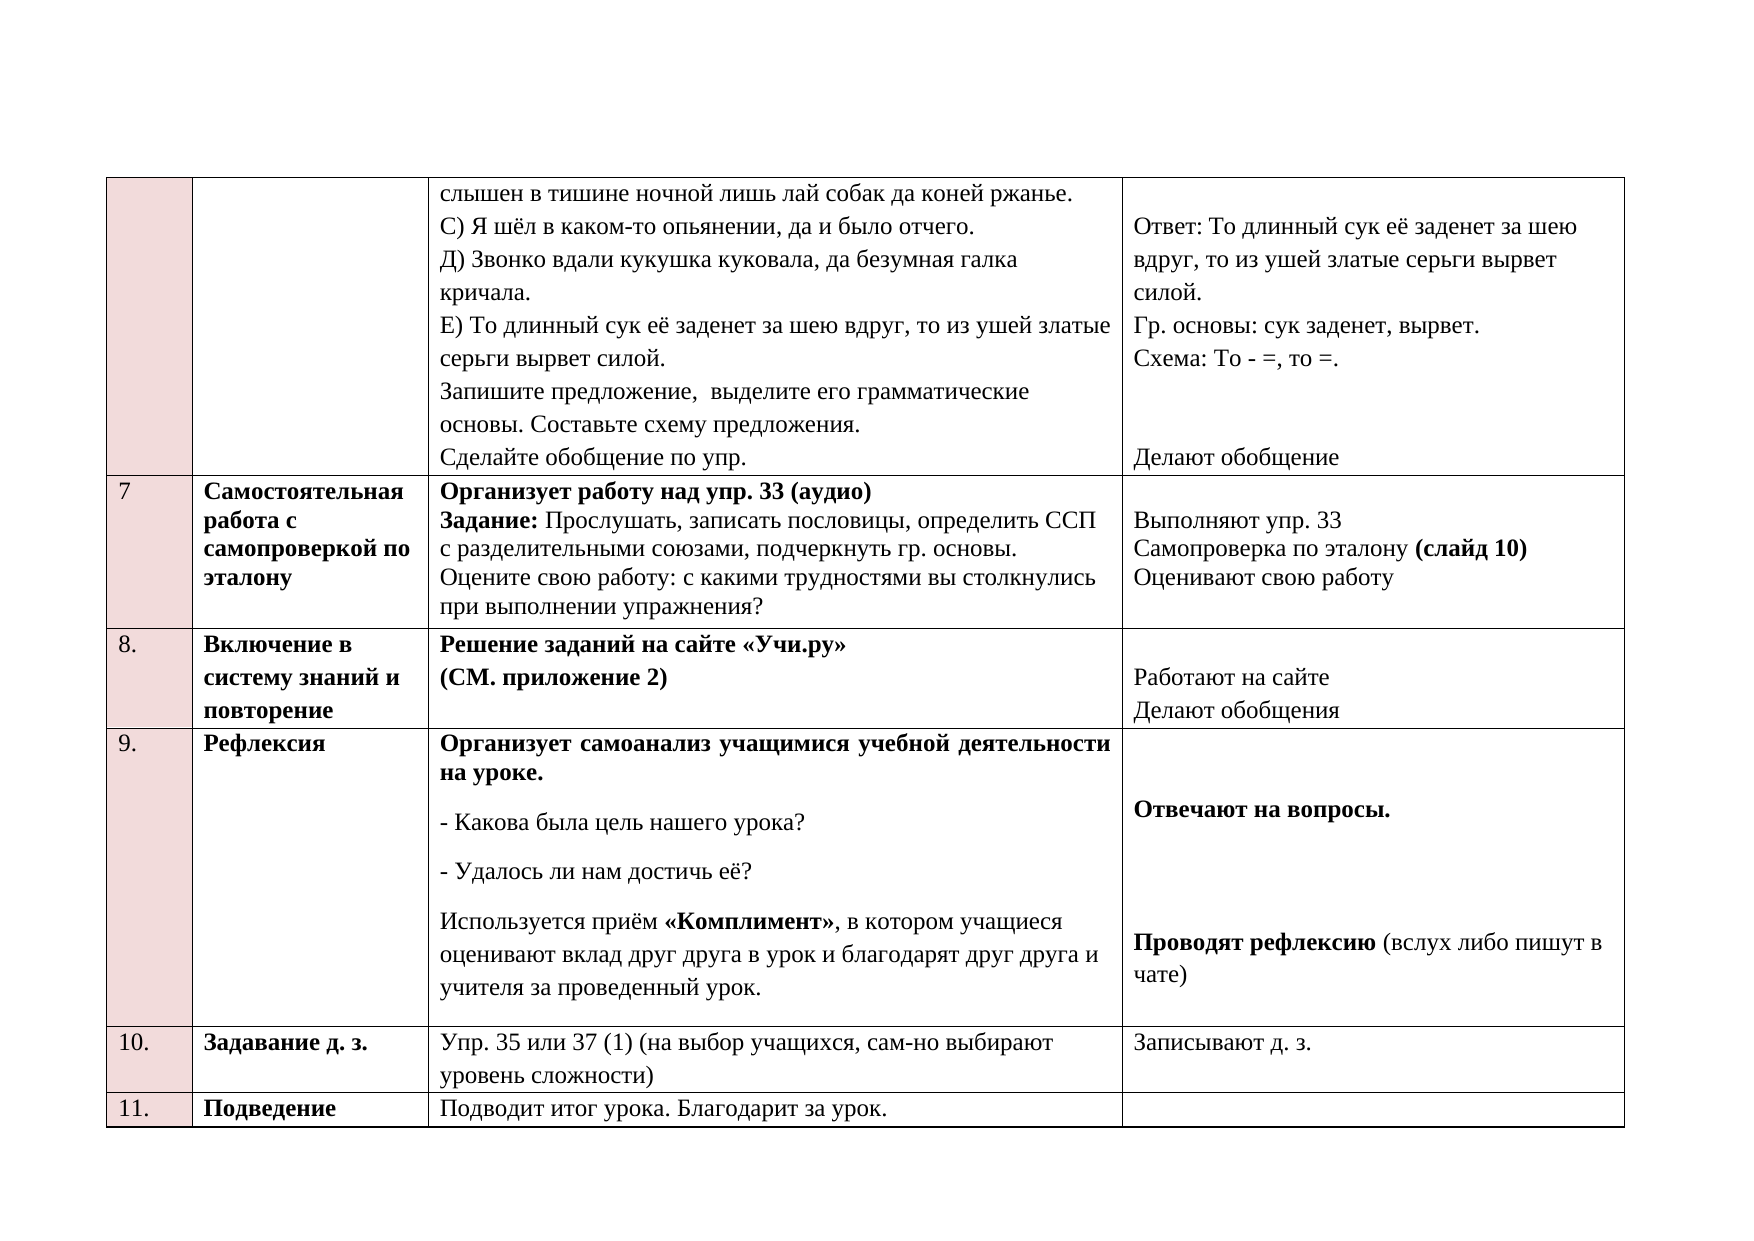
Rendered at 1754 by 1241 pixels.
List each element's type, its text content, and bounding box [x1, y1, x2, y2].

table_cell Записывают д. з. [1123, 1027, 1624, 1092]
table_cell Выполняют упр. 33 Самопроверка по эталону (слайд 10) Оценивают свою работу [1123, 476, 1624, 628]
table_cell 10. [107, 1027, 192, 1092]
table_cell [429, 178, 1122, 475]
table_cell 8. [107, 629, 192, 727]
table_cell Организует работу над упр. 33 (аудио) Задание: Прослушать, записать пословицы, определить ССП с разделительными союзами, подчеркнуть гр. основы. Оцените свою работу: с какими трудностями вы столкнулись при выполнении упражнения? [429, 476, 1122, 628]
table_cell Рефлексия [193, 729, 428, 1026]
table_cell Подведение итогов [193, 1093, 428, 1126]
table_cell Задавание д. з. [193, 1027, 428, 1092]
table_cell Упр. 35 или 37 (1) (на выбор учащихся, сам-но выбирают уровень сложности) [429, 1027, 1122, 1092]
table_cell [1123, 178, 1624, 475]
table_cell Организует самоанализ учащимися учебной деятельности на уроке. - Какова была цель нашего урока? - Удалось ли нам достичь её? Используется приём «Комплимент», в котором учащиеся оценивают вклад друг друга в урок и благодарят друг друга и учителя за проведенный урок. [429, 729, 1122, 1026]
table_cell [193, 178, 428, 475]
table_cell Работают на сайте Делают обобщения [1123, 629, 1624, 727]
table_cell Включение в систему знаний и повторение [193, 629, 428, 727]
table_cell 9. [107, 729, 192, 1026]
table_cell 11. [107, 1093, 192, 1126]
table_cell [1123, 1093, 1624, 1126]
table_cell 6 [107, 178, 192, 475]
table_cell Отвечают на вопросы. Проводят рефлексию (вслух либо пишут в чате) [1123, 729, 1624, 1026]
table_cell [429, 1093, 1122, 1126]
table_cell 7 [107, 476, 192, 628]
table_cell Решение заданий на сайте «Учи.ру» (СМ. приложение 2) [429, 629, 1122, 727]
table_cell Самостоятельная работа с самопроверкой по эталону [193, 476, 428, 628]
